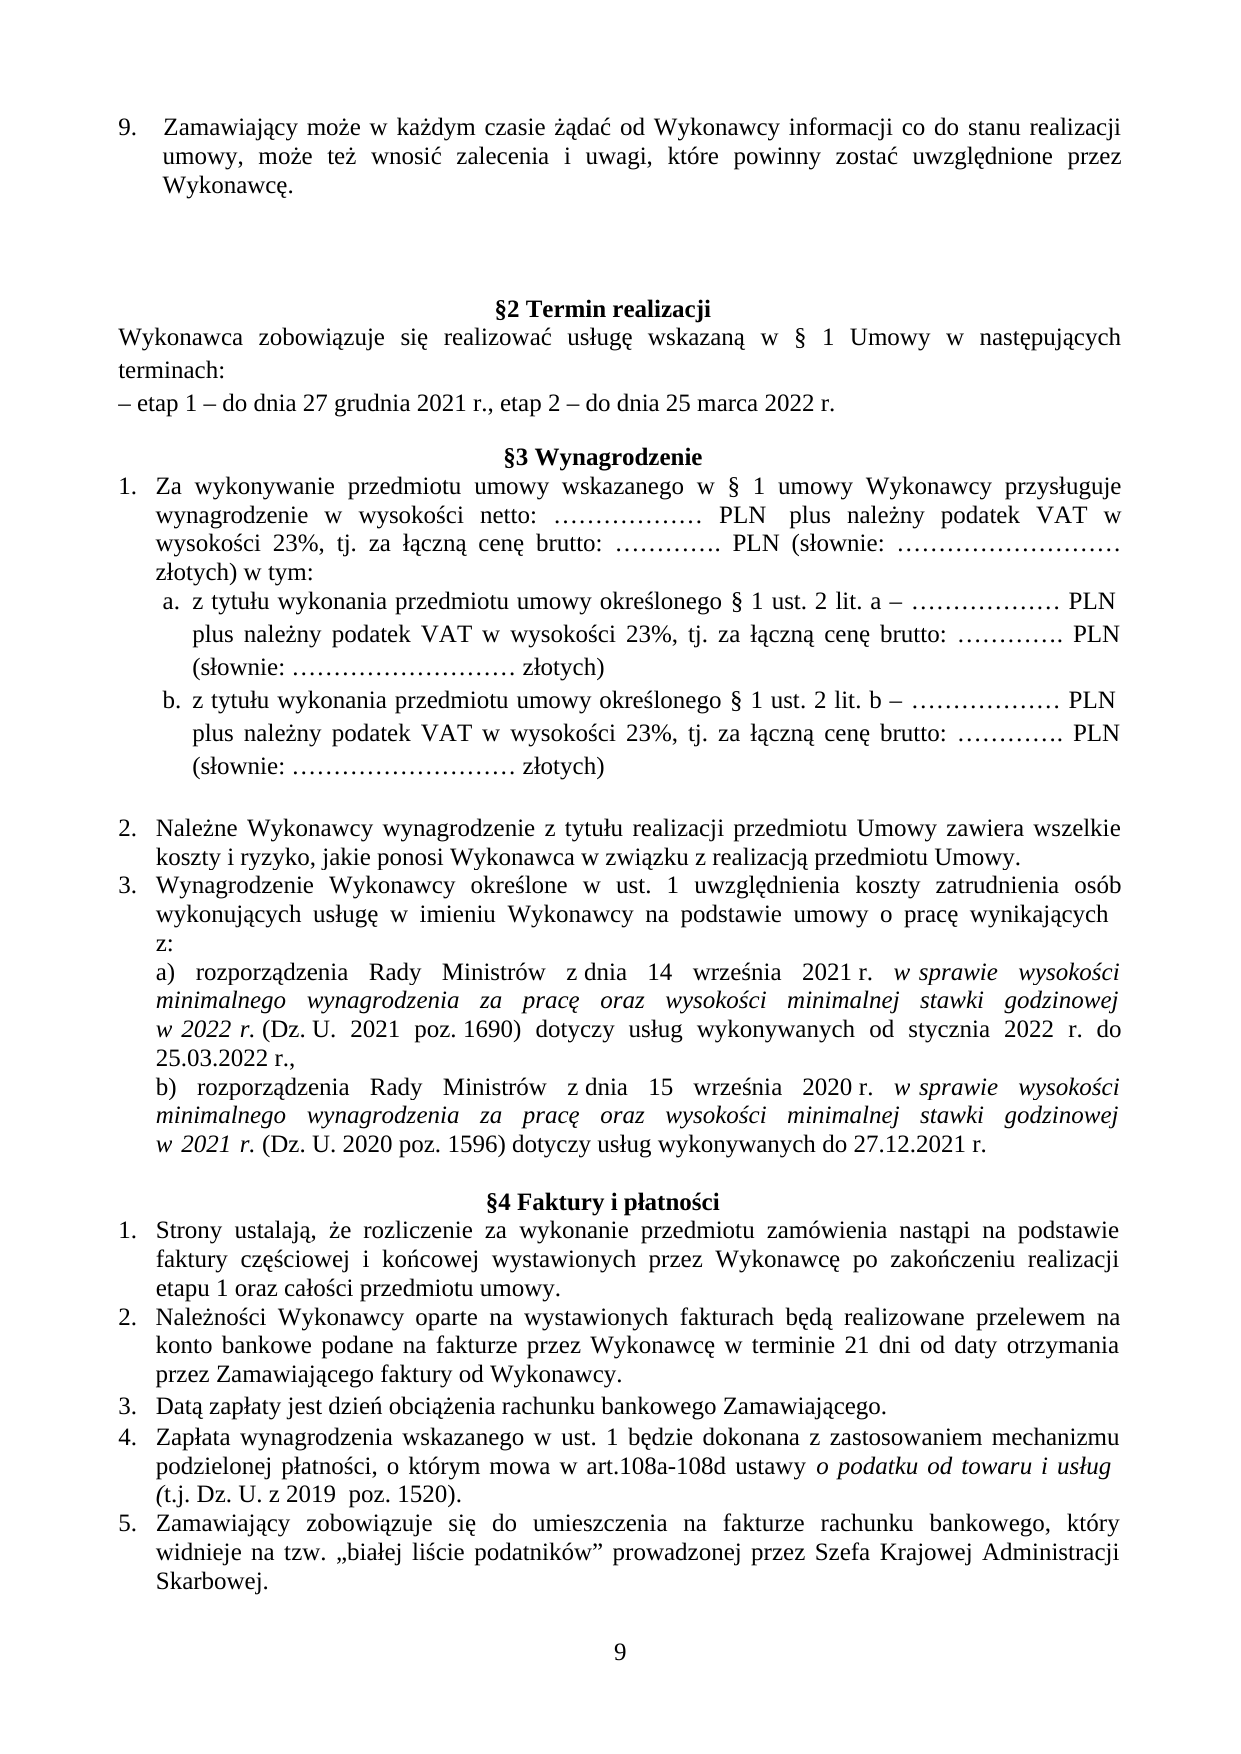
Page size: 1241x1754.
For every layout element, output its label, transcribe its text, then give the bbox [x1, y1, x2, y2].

list Datą zapłaty jest dzień obciążenia rachunku bankowego Zamawiającego. [118, 1388, 1121, 1422]
list z tytułu wykonania przedmiotu umowy określonego § 1 ust. 2 lit. b – ……………… PLN plus należny podatek VAT w wysokości 23%, tj. za łączną cenę brutto: …………. PLN (słownie: ……………………… złotych) [162, 685, 1122, 780]
text §4 Faktury i płatności [118, 1187, 1087, 1215]
list Należne Wykonawcy wynagrodzenie z tytułu realizacji przedmiotu Umowy zawiera wszelkie koszty i ryzyko, jakie ponosi Wykonawca w związku z realizacją przedmiotu Umowy. [118, 813, 1122, 870]
list a) rozporządzenia Rady Ministrów z dnia 14 września 2021 r. w sprawie wysokości minimalnego wynagrodzenia za pracę oraz wysokości minimalnej stawki godzinowej w 2022 r. (Dz. U. 2021 poz. 1690) dotyczy usług wykonywanych od stycznia 2022 r. do 25.03.2022 r., [295, 1014, 1122, 1072]
list Za wykonywanie przedmiotu umowy wskazanego w § 1 umowy Wykonawcy przysługuje wynagrodzenie w wysokości netto: ……………… PLN plus należny podatek VAT w wysokości 23%, tj. za łączną cenę brutto: …………. PLN (słownie: ……………………… złotych) w tym: [118, 471, 1122, 586]
list Wynagrodzenie Wykonawcy określone w ust. 1 uwzględnienia koszty zatrudnienia osób wykonujących usługę w imieniu Wykonawcy na podstawie umowy o pracę wynikających z: [174, 899, 1122, 957]
list Zamawiający zobowiązuje się do umieszczenia na fakturze rachunku bankowego, który widnieje na tzw. „białej liście podatników” prowadzonej przez Szefa Krajowej Administracji Skarbowej. [118, 1508, 1121, 1594]
list – etap 1 – do dnia 27 grudnia 2021 r., etap 2 – do dnia 25 marca 2022 r. [118, 388, 1122, 417]
list z tytułu wykonania przedmiotu umowy określonego § 1 ust. 2 lit. a – ……………… PLN plus należny podatek VAT w wysokości 23%, tj. za łączną cenę brutto: …………. PLN (słownie: ……………………… złotych) [162, 586, 1122, 681]
list Zapłata wynagrodzenia wskazanego w ust. 1 będzie dokonana z zastosowaniem mechanizmu podzielonej płatności, o którym mowa w art.108a-108d ustawy o podatku od towaru i usług (t.j. Dz. U. z 2019 poz. 1520). [118, 1422, 1121, 1508]
list Wykonawca zobowiązuje się realizować usługę wskazaną w § 1 Umowy w następujących terminach: [118, 322, 1122, 384]
text 9. Zamawiający może w każdym czasie żądać od Wykonawcy informacji co do stanu realizacji umowy, może też wnosić zalecenia i uwagi, które powinny zostać uwzględnione przez Wykonawcę. [118, 112, 1122, 199]
list Należności Wykonawcy oparte na wystawionych fakturach będą realizowane przelewem na konto bankowe podane na fakturze przez Wykonawcę w terminie 21 dni od daty otrzymania przez Zamawiającego faktury od Wykonawcy. [118, 1302, 1121, 1388]
text §2 Termin realizacji [118, 294, 1087, 322]
text §3 Wynagrodzenie [118, 442, 1087, 471]
list Strony ustalają, że rozliczenie za wykonanie przedmiotu zamówienia nastąpi na podstawie faktury częściowej i końcowej wystawionych przez Wykonawcę po zakończeniu realizacji etapu 1 oraz całości przedmiotu umowy. [118, 1215, 1121, 1302]
